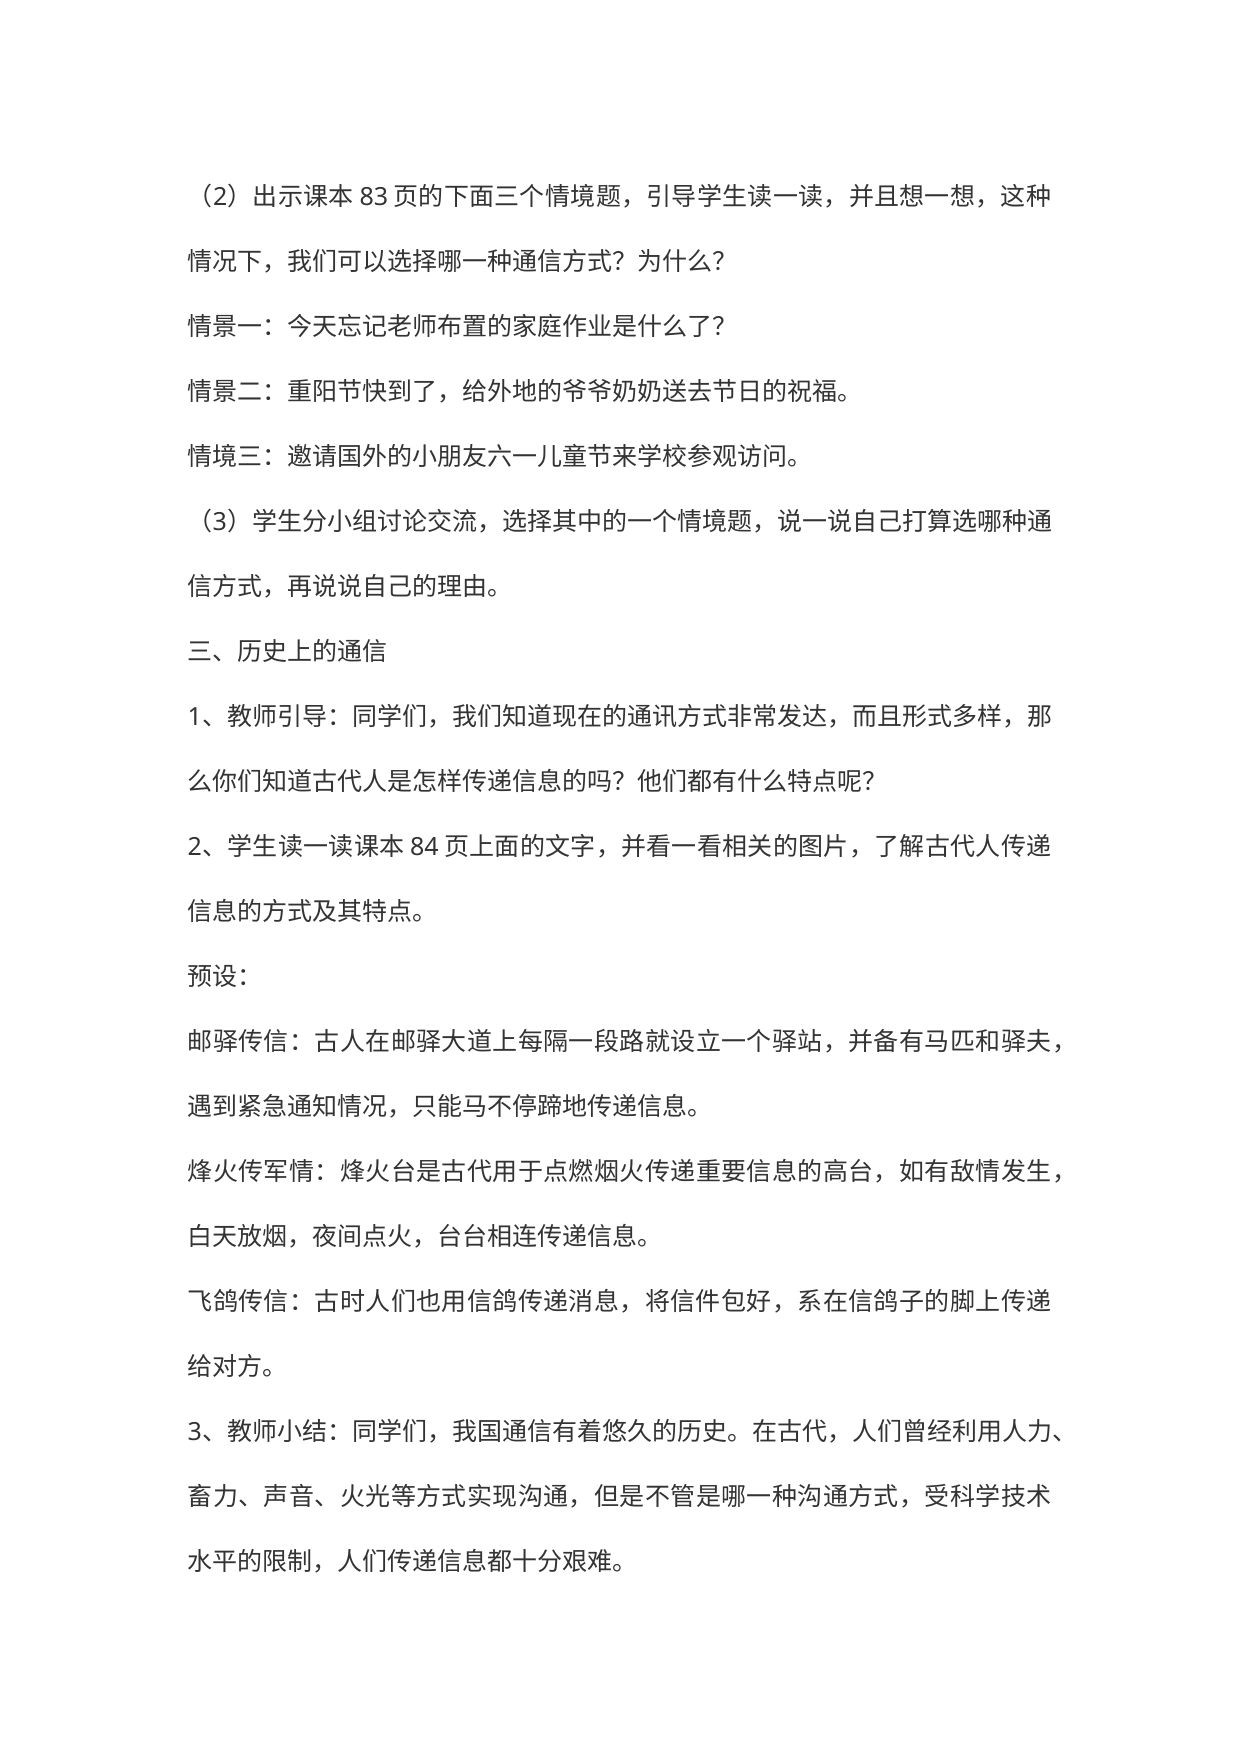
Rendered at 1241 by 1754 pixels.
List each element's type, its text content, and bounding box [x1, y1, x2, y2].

text 2、学生读一读课本84页上面的文字，并看一看相关的图片，了解古代人传递信息的方式及其特点。 [187, 812, 1053, 942]
text （3）学生分小组讨论交流，选择其中的一个情境题，说一说自己打算选哪种通信方式，再说说自己的理由。 [187, 487, 1053, 617]
text 3、教师小结：同学们，我国通信有着悠久的历史。在古代，人们曾经利用人力、畜力、声音、火光等方式实现沟通，但是不管是哪一种沟通方式，受科学技术水平的限制，人们传递信息都十分艰难。 [187, 1397, 1053, 1592]
text 情境三：邀请国外的小朋友六一儿童节来学校参观访问。 [187, 422, 1053, 487]
text 预设： [187, 942, 1053, 1007]
text 情景一：今天忘记老师布置的家庭作业是什么了？ [187, 292, 1053, 357]
text 1、教师引导：同学们，我们知道现在的通讯方式非常发达，而且形式多样，那么你们知道古代人是怎样传递信息的吗？他们都有什么特点呢？ [187, 682, 1053, 812]
text （2）出示课本83页的下面三个情境题，引导学生读一读，并且想一想，这种情况下，我们可以选择哪一种通信方式？为什么？ [187, 162, 1053, 292]
text 情景二：重阳节快到了，给外地的爷爷奶奶送去节日的祝福。 [187, 357, 1053, 422]
text 飞鸽传信：古时人们也用信鸽传递消息，将信件包好，系在信鸽子的脚上传递给对方。 [187, 1267, 1053, 1397]
text 三、历史上的通信 [187, 617, 1053, 682]
text 烽火传军情：烽火台是古代用于点燃烟火传递重要信息的高台，如有敌情发生，白天放烟，夜间点火，台台相连传递信息。 [187, 1137, 1053, 1267]
text 邮驿传信：古人在邮驿大道上每隔一段路就设立一个驿站，并备有马匹和驿夫，遇到紧急通知情况，只能马不停蹄地传递信息。 [187, 1007, 1053, 1137]
